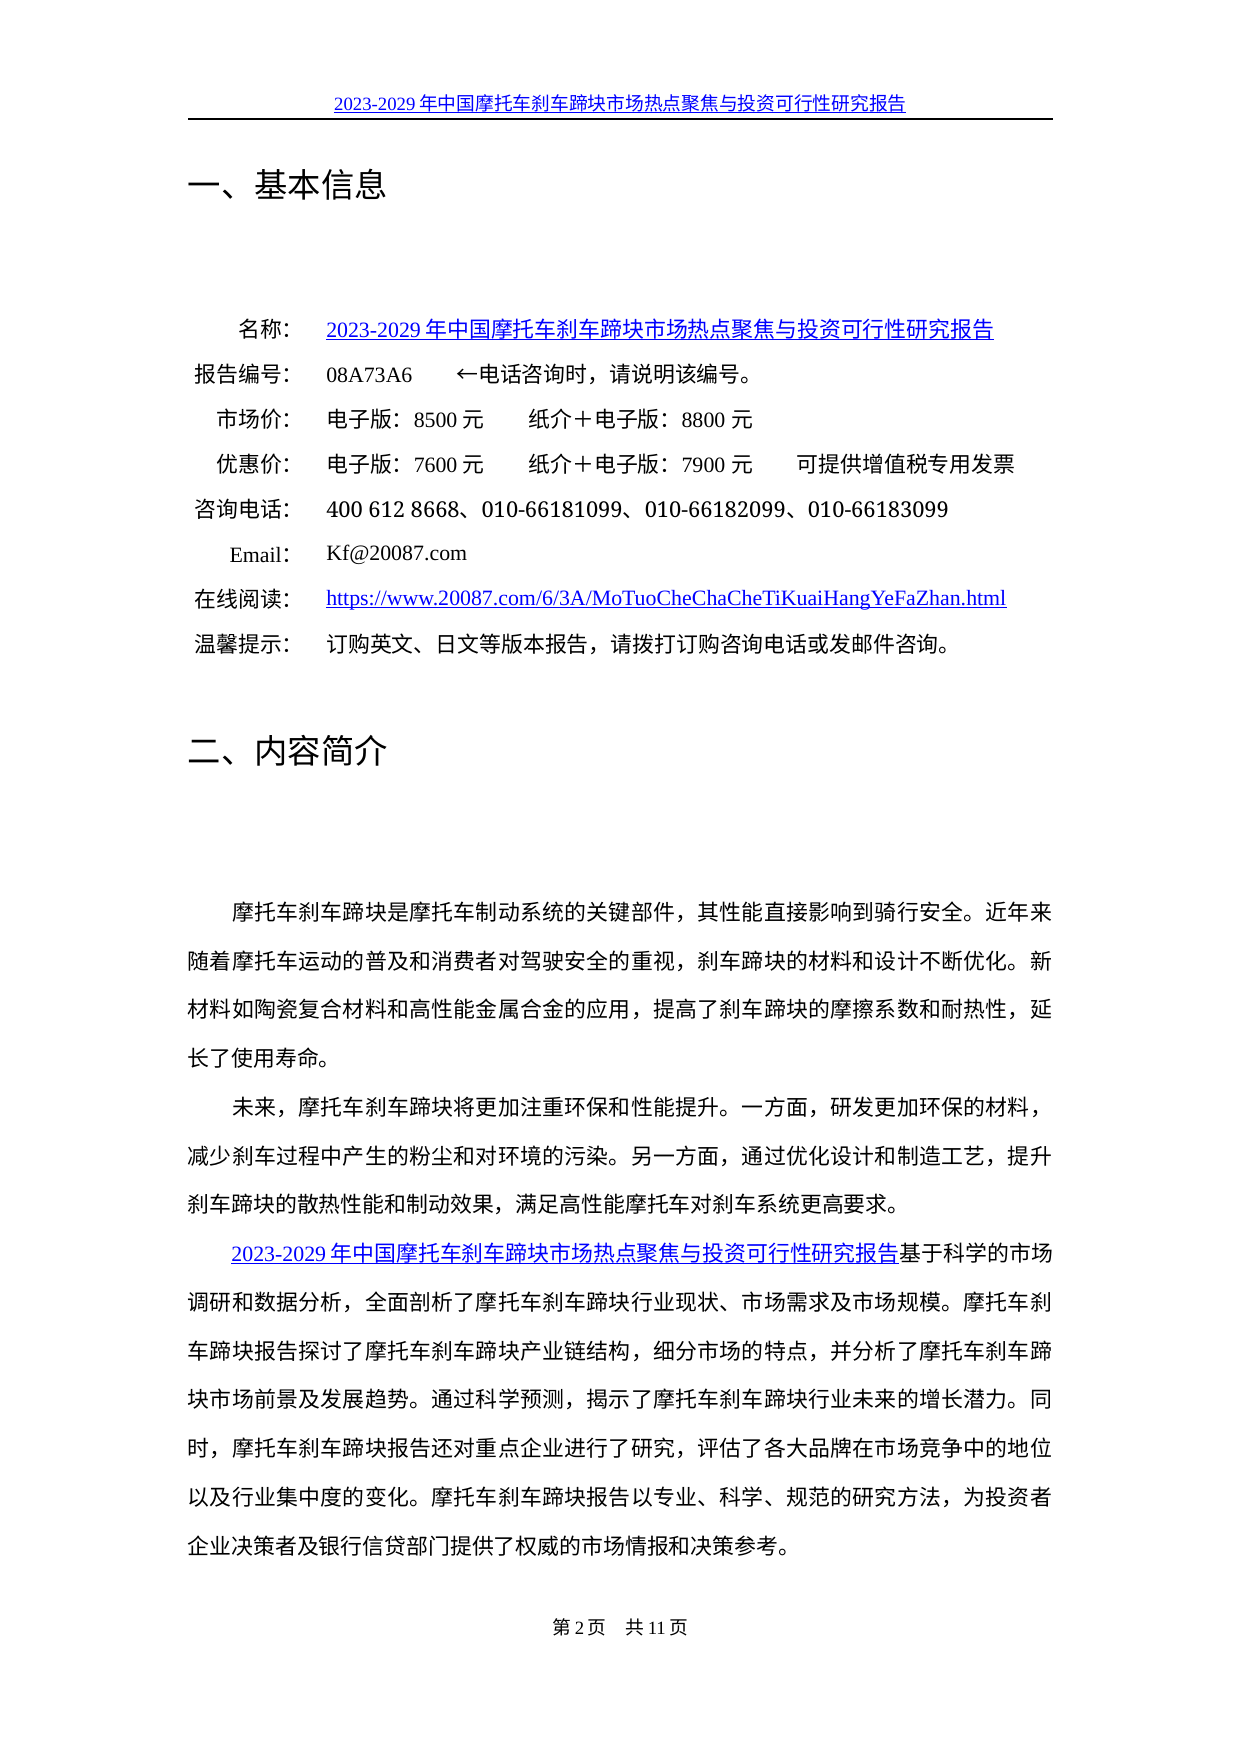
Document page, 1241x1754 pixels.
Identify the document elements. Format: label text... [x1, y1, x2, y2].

title 一、基本信息 [187, 150, 1053, 215]
table_cell Kf@20087.com [315, 537, 1073, 582]
table_cell 电子版：7600 元 纸介＋电子版：7900 元 可提供增值税专用发票 [315, 447, 1073, 492]
table_cell 温馨提示： [167, 627, 315, 672]
table_cell 在线阅读： [167, 582, 315, 627]
table_cell [315, 582, 1073, 627]
table_cell 报告编号： [167, 357, 315, 402]
table_cell 咨询电话： [167, 492, 315, 537]
table_cell 订购英文、日文等版本报告，请拨打订购咨询电话或发邮件咨询。 [315, 627, 1073, 672]
table_cell 400 612 8668、010-66181099、010-66182099、010-66183099 [315, 492, 1073, 537]
title 二、内容简介 [187, 717, 1053, 782]
table_cell 08A73A6 ←电话咨询时，请说明该编号。 [315, 357, 1073, 402]
table_cell 市场价： [167, 402, 315, 447]
table_header 名称： [167, 312, 315, 357]
table_cell Email： [167, 537, 315, 582]
table_cell 优惠价： [167, 447, 315, 492]
table_header 2023-2029年中国摩托车刹车蹄块市场热点聚焦与投资可行性研究报告 [315, 312, 1073, 357]
table_cell 电子版：8500 元 纸介＋电子版：8800 元 [315, 402, 1073, 447]
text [187, 894, 1053, 1561]
